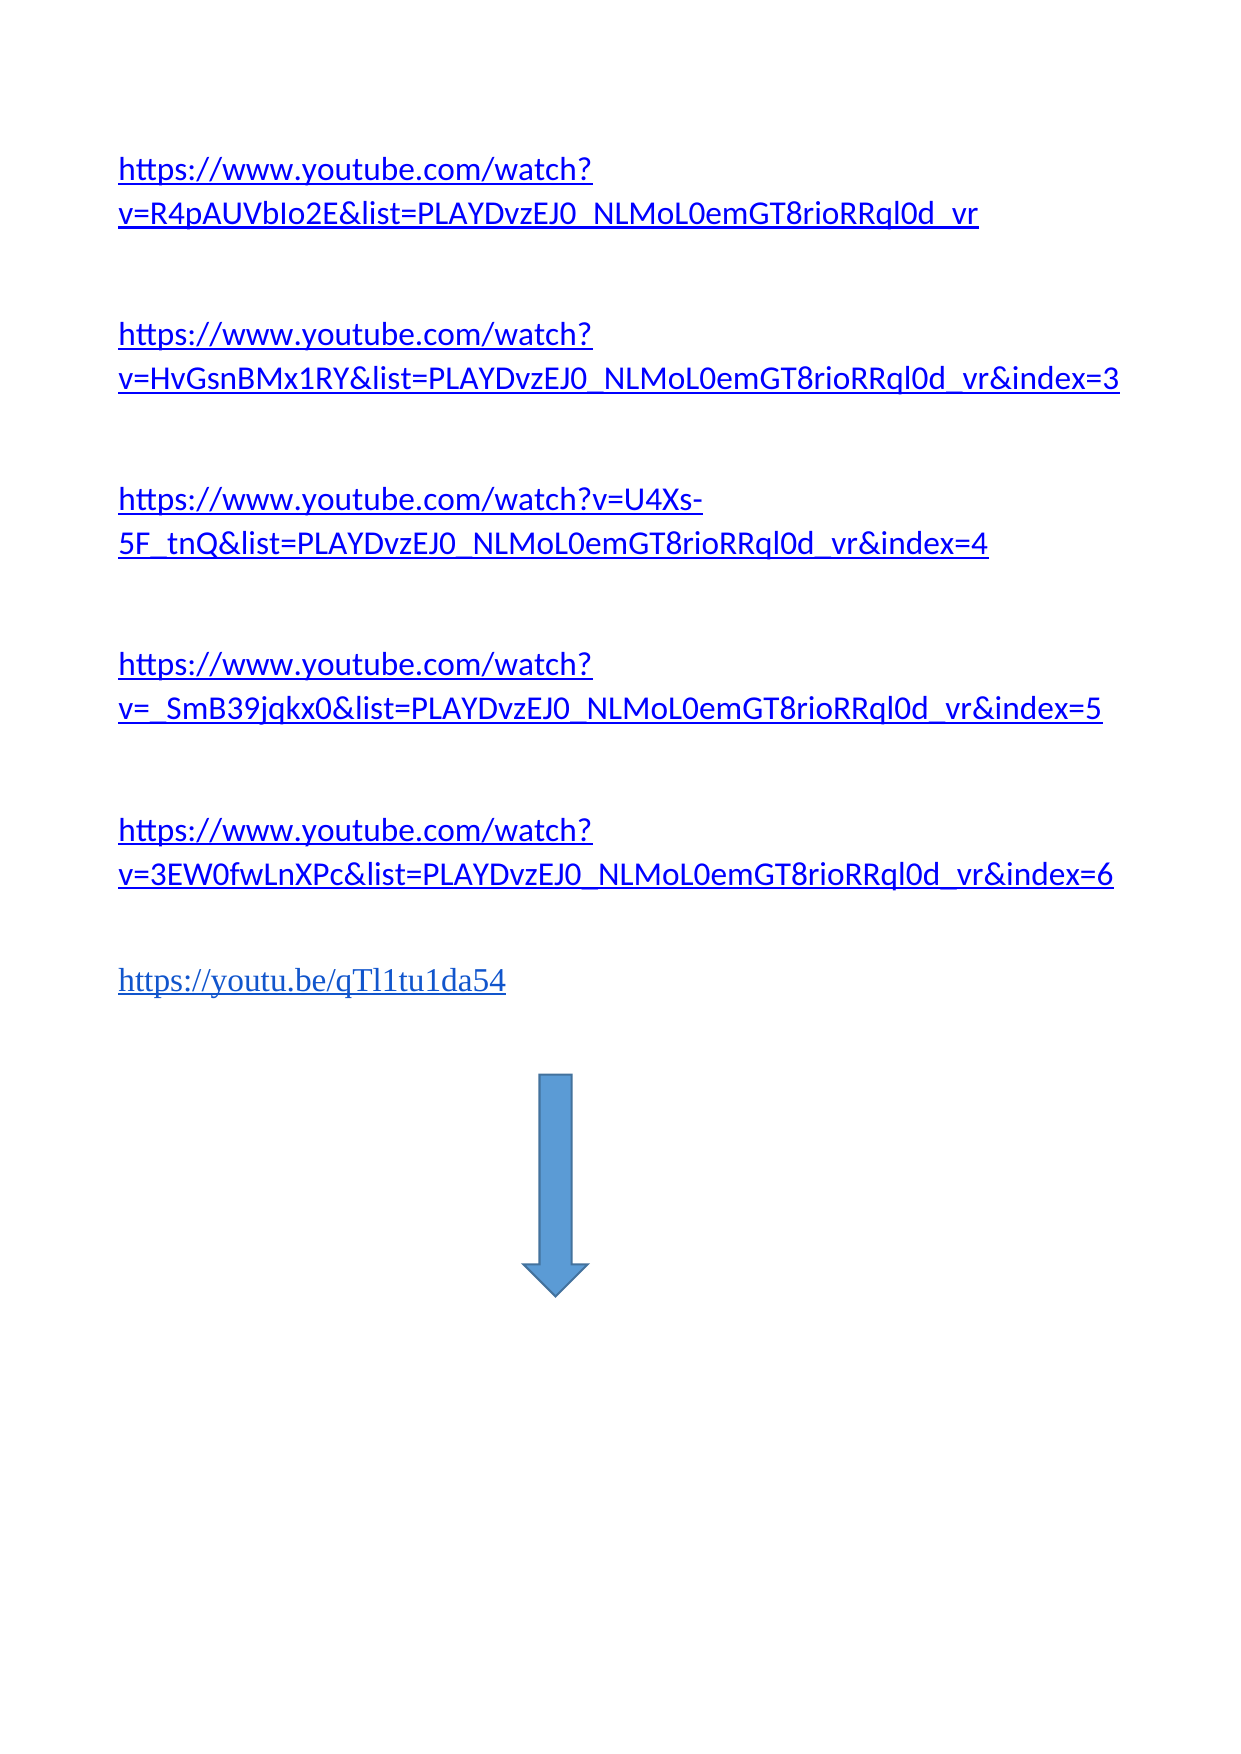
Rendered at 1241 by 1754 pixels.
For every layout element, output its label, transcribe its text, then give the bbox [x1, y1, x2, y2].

text https://www.youtube.com/watch?v=R4pAUVbIo2E&list=PLAYDvzEJ0_NLMoL0emGT8rioRRql0d_vr [118, 148, 1122, 232]
text https://youtu.be/qTl1tu1da54 [118, 960, 1122, 998]
text https://www.youtube.com/watch?v=_SmB39jqkx0&list=PLAYDvzEJ0_NLMoL0emGT8rioRRql0d_vr&index=5 [118, 643, 1122, 728]
text https://www.youtube.com/watch?v=HvGsnBMx1RY&list=PLAYDvzEJ0_NLMoL0emGT8rioRRql0d_vr&index=3 [118, 313, 1122, 398]
text https://www.youtube.com/watch?v=3EW0fwLnXPc&list=PLAYDvzEJ0_NLMoL0emGT8rioRRql0d_vr&index=6 [118, 808, 1122, 893]
text https://www.youtube.com/watch?v=U4Xs-5F_tnQ&list=PLAYDvzEJ0_NLMoL0emGT8rioRRql0d_vr&index=4 [118, 478, 1122, 563]
